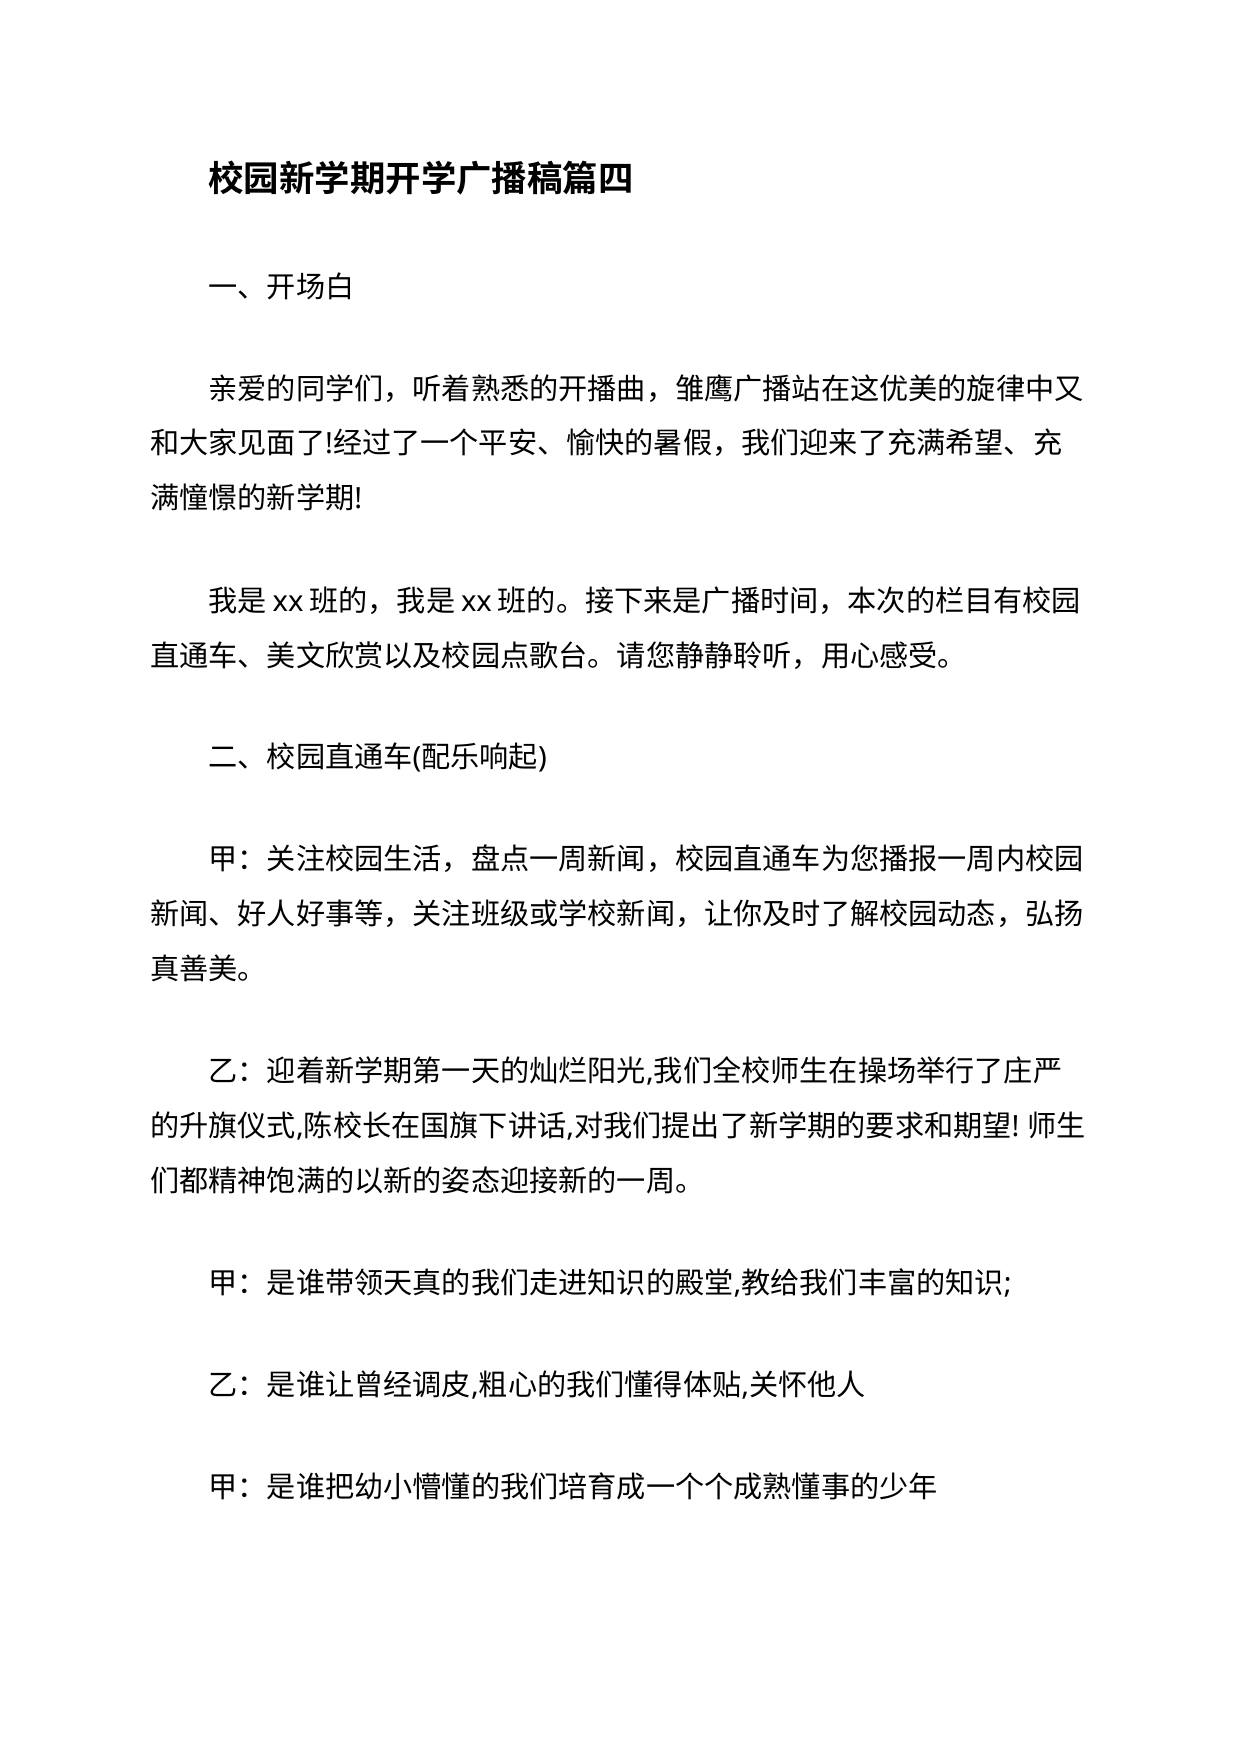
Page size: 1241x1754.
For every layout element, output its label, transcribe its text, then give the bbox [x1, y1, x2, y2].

text 我是xx班的，我是xx班的。接下来是广播时间，本次的栏目有校园直通车、美文欣赏以及校园点歌台。请您静静聆听，用心感受。 [150, 577, 1090, 674]
text 乙：迎着新学期第一天的灿烂阳光,我们全校师生在操场举行了庄严的升旗仪式,陈校长在国旗下讲话,对我们提出了新学期的要求和期望! 师生们都精神饱满的以新的姿态迎接新的一周。 [150, 1047, 1090, 1200]
text 校园新学期开学广播稿篇四 [150, 150, 1090, 201]
text 二、校园直通车(配乐响起) [150, 734, 1090, 776]
text 甲：是谁把幼小懵懂的我们培育成一个个成熟懂事的少年 [150, 1463, 1090, 1505]
text 乙：是谁让曾经调皮,粗心的我们懂得体贴,关怀他人 [150, 1361, 1090, 1403]
text 一、开场白 [150, 263, 1090, 306]
text 亲爱的同学们，听着熟悉的开播曲，雏鹰广播站在这优美的旋律中又和大家见面了!经过了一个平安、愉快的暑假，我们迎来了充满希望、充满憧憬的新学期! [150, 365, 1090, 517]
text 甲：关注校园生活，盘点一周新闻，校园直通车为您播报一周内校园新闻、好人好事等，关注班级或学校新闻，让你及时了解校园动态，弘扬真善美。 [150, 836, 1090, 988]
text 甲：是谁带领天真的我们走进知识的殿堂,教给我们丰富的知识; [150, 1259, 1090, 1302]
